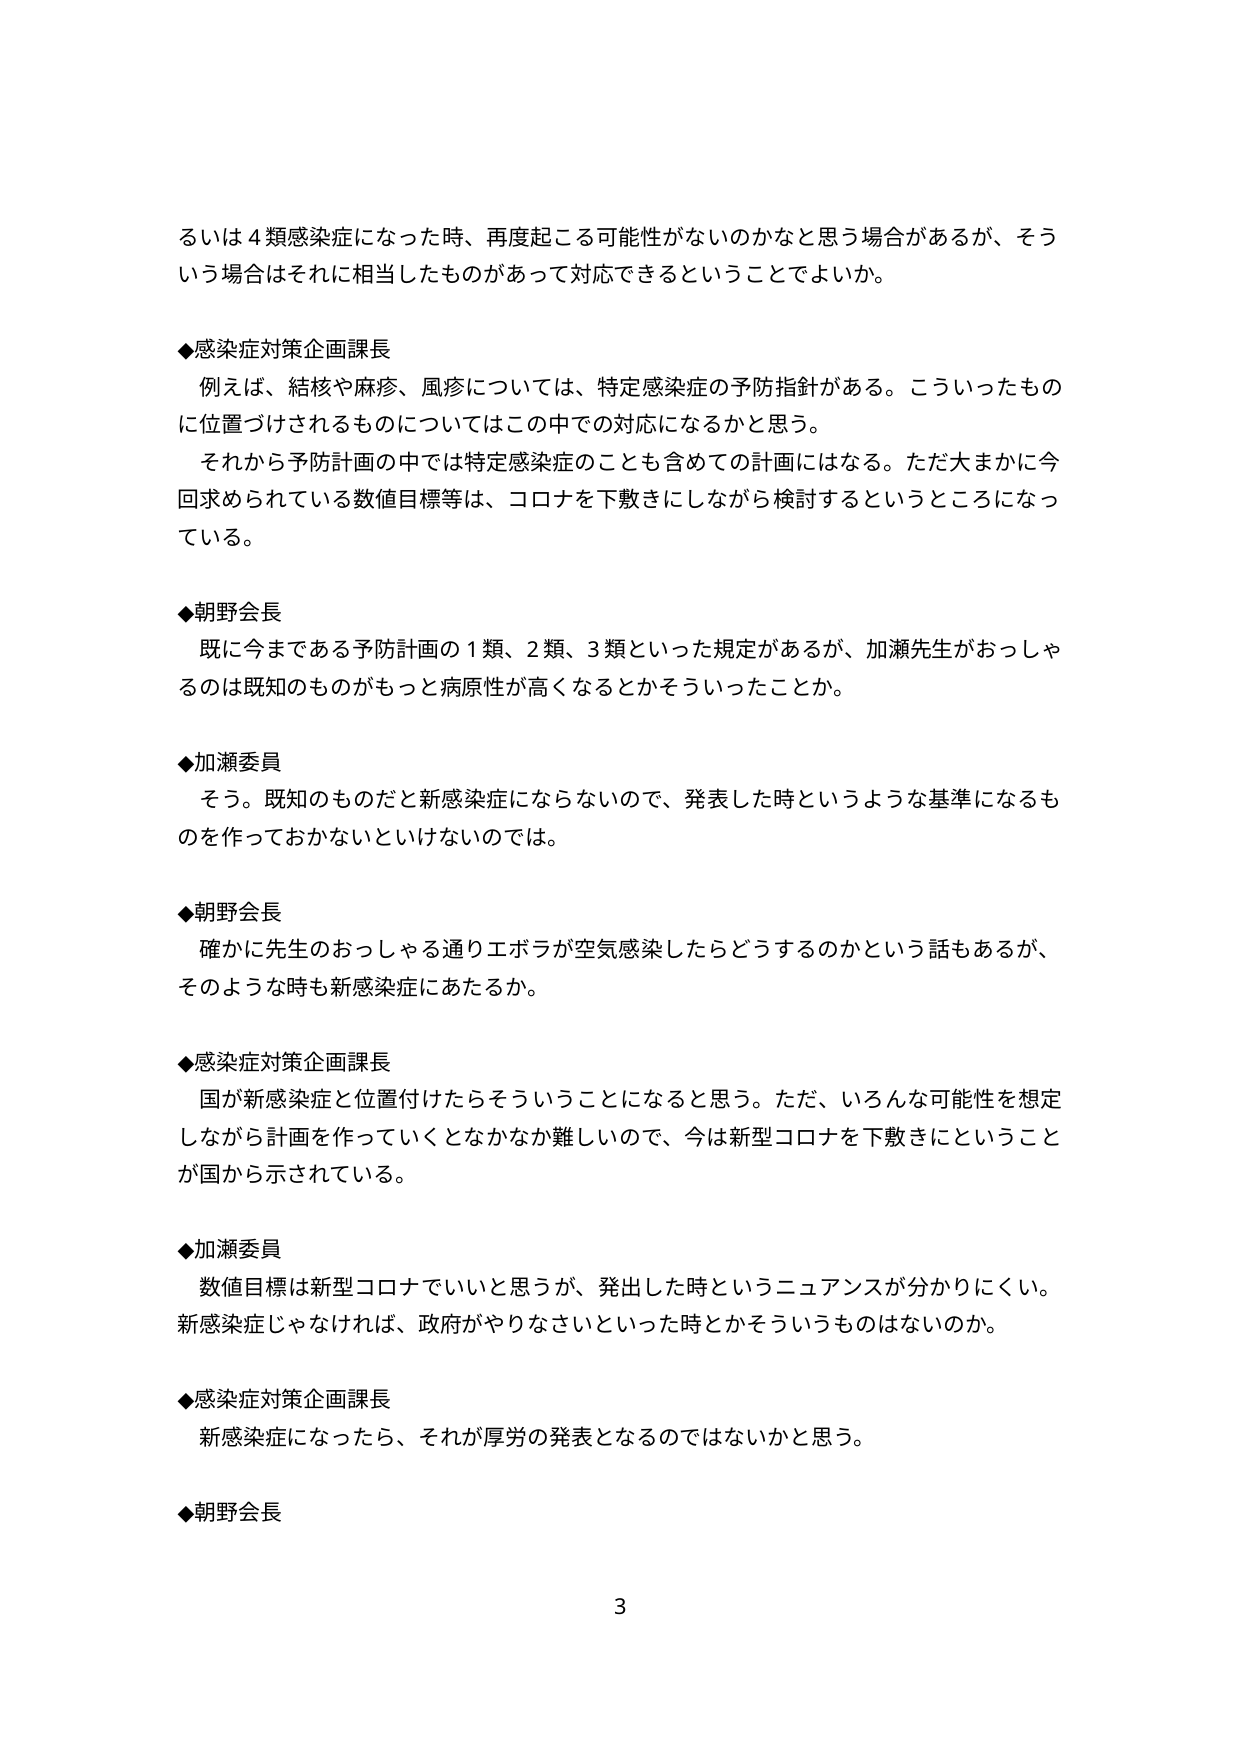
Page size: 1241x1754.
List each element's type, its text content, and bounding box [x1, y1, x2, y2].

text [177, 217, 1063, 292]
text ◆感染症対策企画課長 [177, 329, 1063, 367]
text 新感染症になったら、それが厚労の発表となるのではないかと思う。 [177, 1417, 1063, 1454]
text 既に今まである予防計画の1類、2類、3類といった規定があるが、加瀬先生がおっしゃるのは既知のものがもっと病原性が高くなるとかそういったことか。 [177, 629, 1063, 704]
text そう。既知のものだと新感染症にならないので、発表した時というような基準になるものを作っておかないといけないのでは。 [177, 779, 1063, 854]
text ◆朝野会長 [177, 892, 1063, 929]
text 確かに先生のおっしゃる通りエボラが空気感染したらどうするのかという話もあるが、そのような時も新感染症にあたるか。 [177, 929, 1063, 1004]
text ◆感染症対策企画課長 [177, 1042, 1063, 1079]
text ◆朝野会長 [177, 1492, 1063, 1529]
text それから予防計画の中では特定感染症のことも含めての計画にはなる。ただ大まかに今回求められている数値目標等は、コロナを下敷きにしながら検討するというところになっている。 [177, 442, 1063, 554]
text ◆加瀬委員 [177, 1229, 1063, 1267]
text ◆朝野会長 [177, 592, 1063, 629]
text 例えば、結核や麻疹、風疹については、特定感染症の予防指針がある。こういったものに位置づけされるものについてはこの中での対応になるかと思う。 [177, 367, 1063, 442]
text 国が新感染症と位置付けたらそういうことになると思う。ただ、いろんな可能性を想定しながら計画を作っていくとなかなか難しいので、今は新型コロナを下敷きにということが国から示されている。 [177, 1079, 1063, 1192]
text ◆感染症対策企画課長 [177, 1379, 1063, 1417]
text 数値目標は新型コロナでいいと思うが、発出した時というニュアンスが分かりにくい。新感染症じゃなければ、政府がやりなさいといった時とかそういうものはないのか。 [177, 1267, 1063, 1342]
text ◆加瀬委員 [177, 742, 1063, 779]
